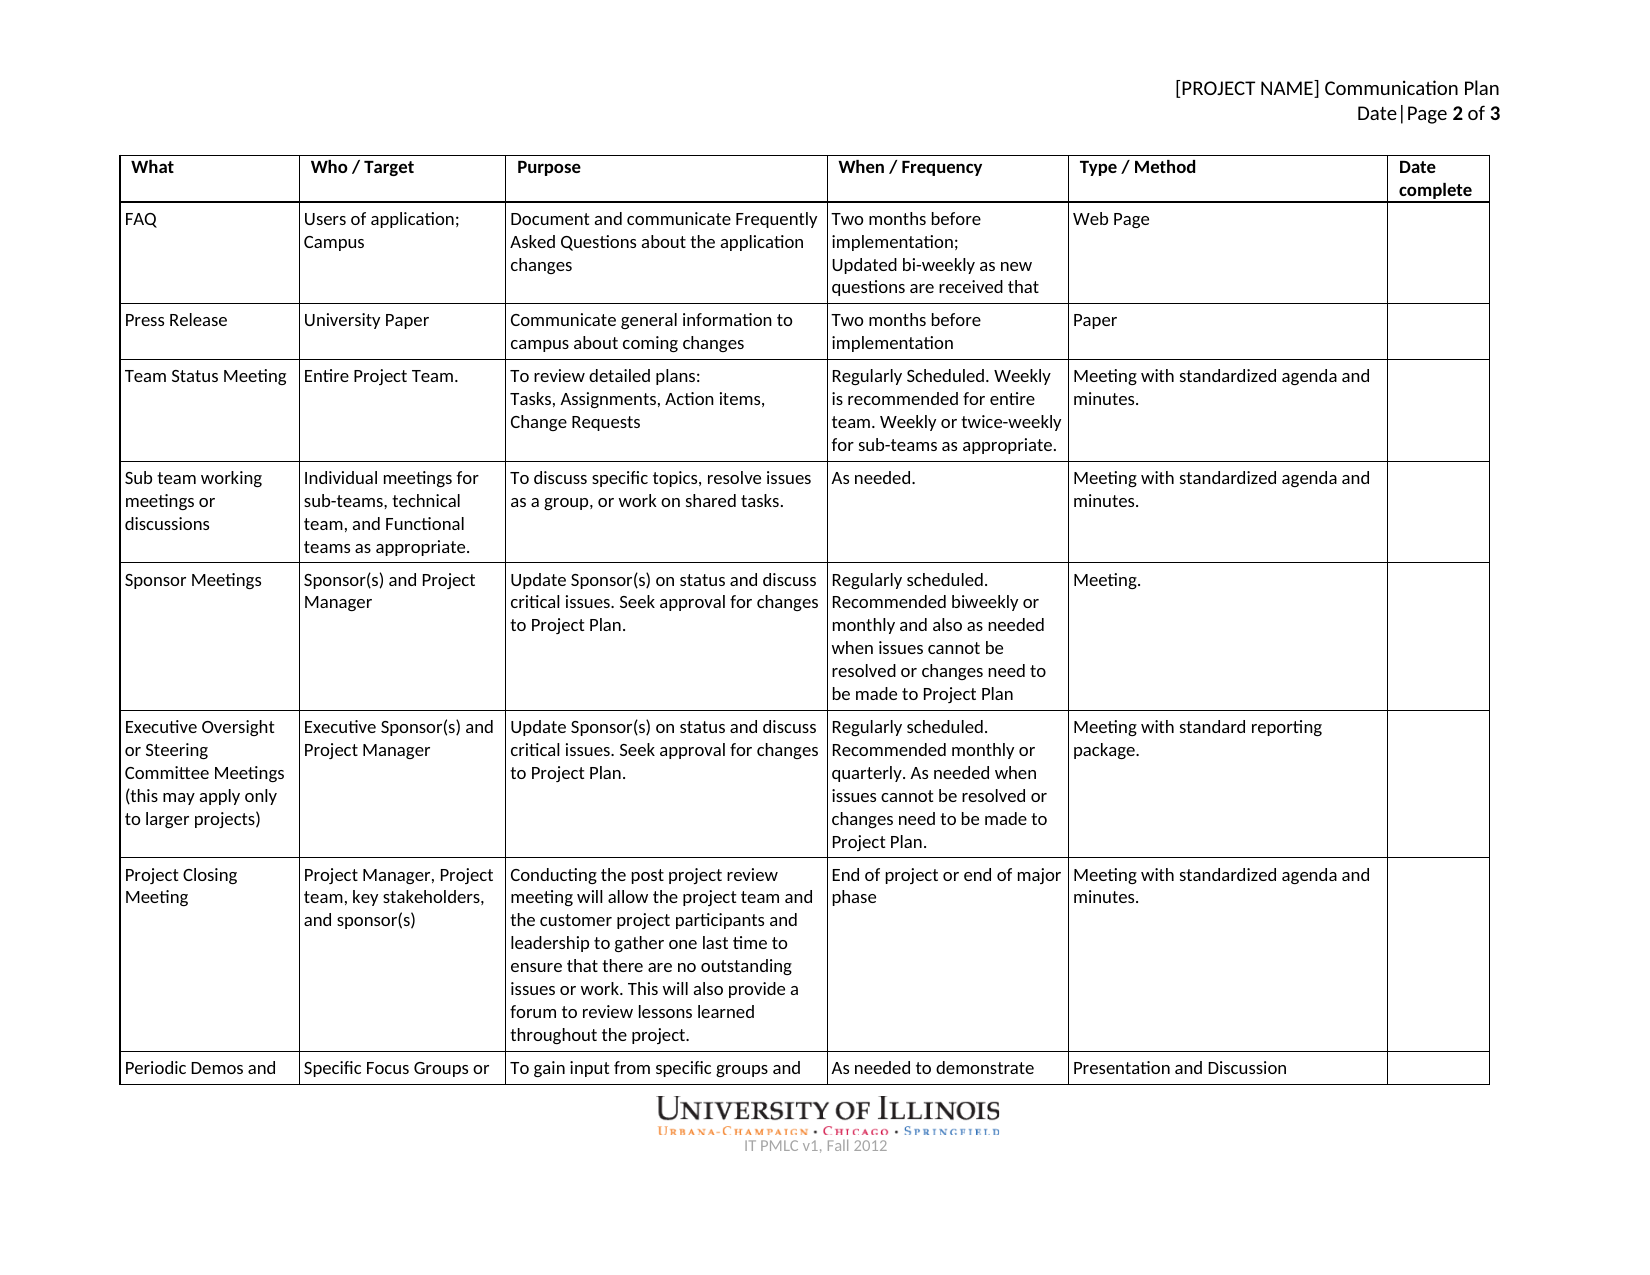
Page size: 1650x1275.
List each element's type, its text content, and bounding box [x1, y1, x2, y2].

table_cell Web Page [1069, 203, 1387, 303]
table_cell Regularly Scheduled. Weekly is recommended for entire team. Weekly or twice-weekly for sub-teams as appropriate. [828, 360, 1068, 461]
table_cell To discuss specific topics, resolve issues as a group, or work on shared tasks. [506, 462, 827, 562]
table_cell Specific Focus Groups or End Users. [300, 1052, 505, 1083]
table_cell Periodic Demos and Target Presentations [121, 1052, 299, 1083]
table_header Who / Target [300, 156, 505, 201]
table_cell Meeting with standardized agenda and minutes. [1069, 462, 1387, 562]
table_cell Meeting with standard reporting package. [1069, 711, 1387, 857]
table_cell To gain input from specific groups and keep them informed of the Project’s status. [506, 1052, 827, 1083]
table_cell Document and communicate Frequently Asked Questions about the application changes [506, 203, 827, 303]
table_header Date complete [1388, 156, 1489, 201]
table_header Purpose [506, 156, 827, 201]
table_cell Team Status Meeting [121, 360, 299, 461]
table_cell Meeting with standardized agenda and minutes. [1069, 858, 1387, 1051]
table_cell Update Sponsor(s) on status and discuss critical issues. Seek approval for changes to Project Plan. [506, 563, 827, 710]
table_cell Conducting the post project review meeting will allow the project team and the customer project participants and leadership to gather one last time to ensure that there are no outstanding issues or work. This will also provide a forum to review lessons learned throughout the project. [506, 858, 827, 1051]
table_cell [1388, 1052, 1489, 1083]
table_cell Sub team working meetings or discussions [121, 462, 299, 562]
table_cell [1388, 360, 1489, 461]
table_cell Communicate general information to campus about coming changes [506, 304, 827, 359]
table_header Type / Method [1069, 156, 1387, 201]
table_cell Regularly scheduled. Recommended biweekly or monthly and also as needed when issues cannot be resolved or changes need to be made to Project Plan [828, 563, 1068, 710]
table_cell As needed. [828, 462, 1068, 562]
table_cell [1388, 711, 1489, 857]
table_cell End of project or end of major phase [828, 858, 1068, 1051]
table_cell [1388, 203, 1489, 303]
table_cell As needed to demonstrate functionality and receive feedback in a timely manner [828, 1052, 1068, 1083]
table_cell Sponsor Meetings [121, 563, 299, 710]
table_cell Users of application; Campus [300, 203, 505, 303]
table_cell Two months before implementation [828, 304, 1068, 359]
table_header What [121, 156, 299, 201]
table_cell Executive Sponsor(s) and Project Manager [300, 711, 505, 857]
table_cell Meeting with standardized agenda and minutes. [1069, 360, 1387, 461]
table_cell Update Sponsor(s) on status and discuss critical issues. Seek approval for changes to Project Plan. [506, 711, 827, 857]
table_cell FAQ [121, 203, 299, 303]
picture [655, 1096, 1000, 1135]
table_cell To review detailed plans: Tasks, Assignments, Action items, Change Requests [506, 360, 827, 461]
table_cell [1388, 304, 1489, 359]
table_cell Entire Project Team. [300, 360, 505, 461]
table_cell [1388, 563, 1489, 710]
table_cell Meeting. [1069, 563, 1387, 710]
table_cell [1388, 462, 1489, 562]
table_cell Regularly scheduled. Recommended monthly or quarterly. As needed when issues cannot be resolved or changes need to be made to Project Plan. [828, 711, 1068, 857]
table_cell Sponsor(s) and Project Manager [300, 563, 505, 710]
table_cell Paper [1069, 304, 1387, 359]
table_cell Two months before implementation; Updated bi-weekly as new questions are received that [828, 203, 1068, 303]
table_cell Presentation and Discussion [1069, 1052, 1387, 1083]
table_cell Individual meetings for sub-teams, technical team, and Functional teams as appropriate. [300, 462, 505, 562]
table_cell Project Closing Meeting [121, 858, 299, 1051]
table_header When / Frequency [828, 156, 1068, 201]
table_cell Executive Oversight or Steering Committee Meetings (this may apply only to larger projects) [121, 711, 299, 857]
table_cell Project Manager, Project team, key stakeholders, and sponsor(s) [300, 858, 505, 1051]
table_cell [1388, 858, 1489, 1051]
table_cell University Paper [300, 304, 505, 359]
table_cell Press Release [121, 304, 299, 359]
